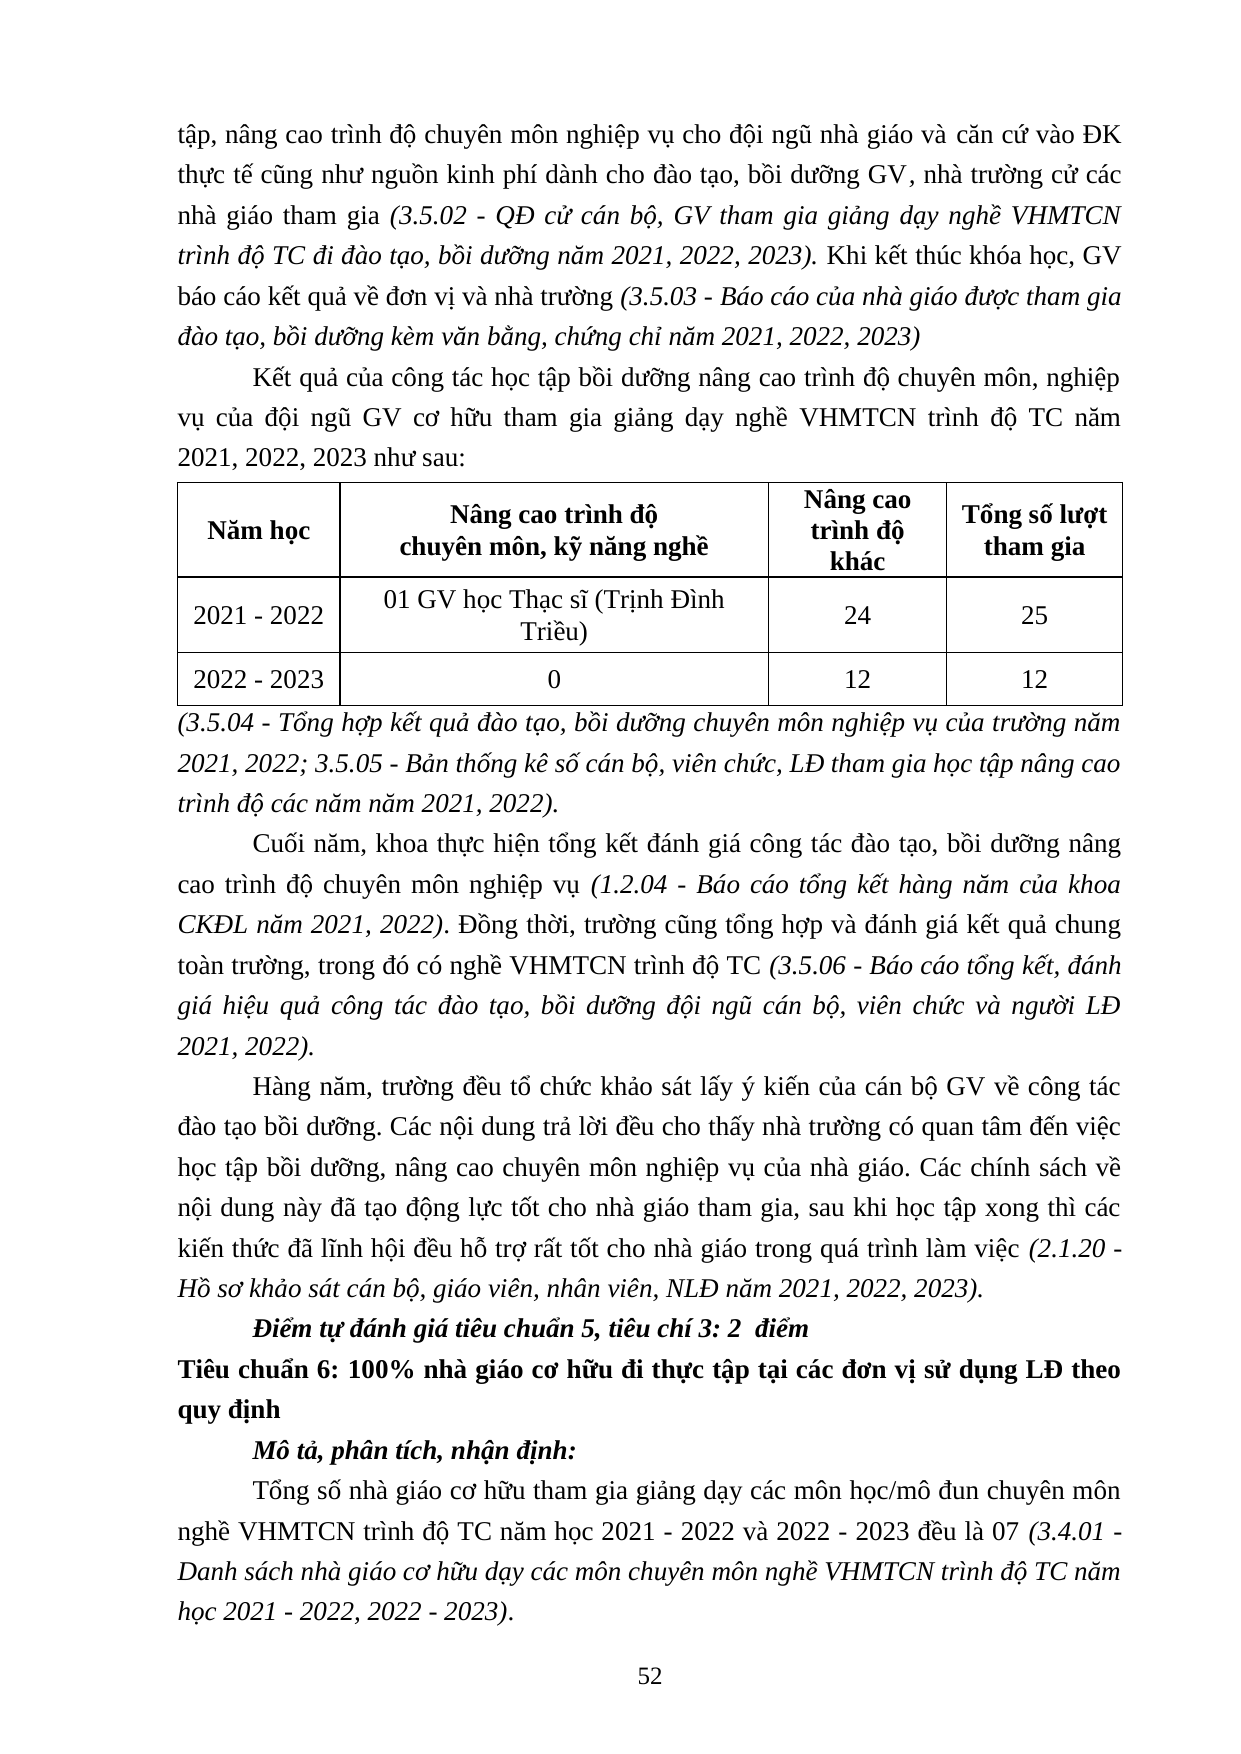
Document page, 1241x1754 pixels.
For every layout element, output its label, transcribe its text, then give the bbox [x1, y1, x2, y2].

text Tổng số nhà giáo cơ hữu tham gia giảng dạy các môn học/mô đun chuyên môn nghề VHMTCN trình độ TC năm học 2021 - 2022 và 2022 - 2023 đều là 07 (3.4.01 - Danh sách nhà giáo cơ hữu dạy các môn chuyên môn nghề VHMTCN trình độ TC năm học 2021 - 2022, 2022 - 2023). [177, 1474, 1122, 1627]
text Cuối năm, khoa thực hiện tổng kết đánh giá công tác đào tạo, bồi dưỡng nâng cao trình độ chuyên môn nghiệp vụ (1.2.04 - Báo cáo tổng kết hàng năm của khoa CKĐL năm 2021, 2022). Đồng thời, trường cũng tổng hợp và đánh giá kết quả chung toàn trường, trong đó có nghề VHMTCN trình độ TC (3.5.06 - Báo cáo tổng kết, đánh giá hiệu quả công tác đào tạo, bồi dưỡng đội ngũ cán bộ, viên chức và người LĐ 2021, 2022). [177, 828, 1122, 1061]
table_cell 12 [947, 653, 1122, 705]
table_cell 01 GV học Thạc sĩ (Trịnh Đình Triều) [341, 578, 768, 652]
table_header Nâng cao trình độ khác [769, 483, 946, 576]
table_cell 0 [341, 653, 768, 705]
table_header Năm học [178, 483, 339, 576]
table_cell 24 [769, 578, 946, 652]
text Kết quả của công tác học tập bồi dưỡng nâng cao trình độ chuyên môn, nghiệp vụ của đội ngũ GV cơ hữu tham gia giảng dạy nghề VHMTCN trình độ TC năm 2021, 2022, 2023 như sau: [177, 361, 1122, 473]
text Tiêu chuẩn 6: 100% nhà giáo cơ hữu đi thực tập tại các đơn vị sử dụng LĐ theo quy định [177, 1353, 1122, 1424]
text Mô tả, phân tích, nhận định: [177, 1434, 1122, 1465]
text Hàng năm, trường đều tổ chức khảo sát lấy ý kiến của cán bộ GV về công tác đào tạo bồi dưỡng. Các nội dung trả lời đều cho thấy nhà trường có quan tâm đến việc học tập bồi dưỡng, nâng cao chuyên môn nghiệp vụ của nhà giáo. Các chính sách về nội dung này đã tạo động lực tốt cho nhà giáo tham gia, sau khi học tập xong thì các kiến thức đã lĩnh hội đều hỗ trợ rất tốt cho nhà giáo trong quá trình làm việc (2.1.20 - Hồ sơ khảo sát cán bộ, giáo viên, nhân viên, NLĐ năm 2021, 2022, 2023). [177, 1070, 1122, 1303]
table_header Tổng số lượt tham gia [947, 483, 1122, 576]
table_cell 12 [769, 653, 946, 705]
table_cell 25 [947, 578, 1122, 652]
table_cell 2021 - 2022 [178, 578, 339, 652]
text Điểm tự đánh giá tiêu chuẩn 5, tiêu chí 3: 2 điểm [177, 1313, 1122, 1344]
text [177, 118, 1122, 351]
text (3.5.04 - Tổng hợp kết quả đào tạo, bồi dưỡng chuyên môn nghiệp vụ của trường năm 2021, 2022; 3.5.05 - Bản thống kê số cán bộ, viên chức, LĐ tham gia học tập nâng cao trình độ các năm năm 2021, 2022). [177, 706, 1122, 818]
table_cell 2022 - 2023 [178, 653, 339, 705]
table_header Nâng cao trình độ chuyên môn, kỹ năng nghề [341, 483, 768, 576]
